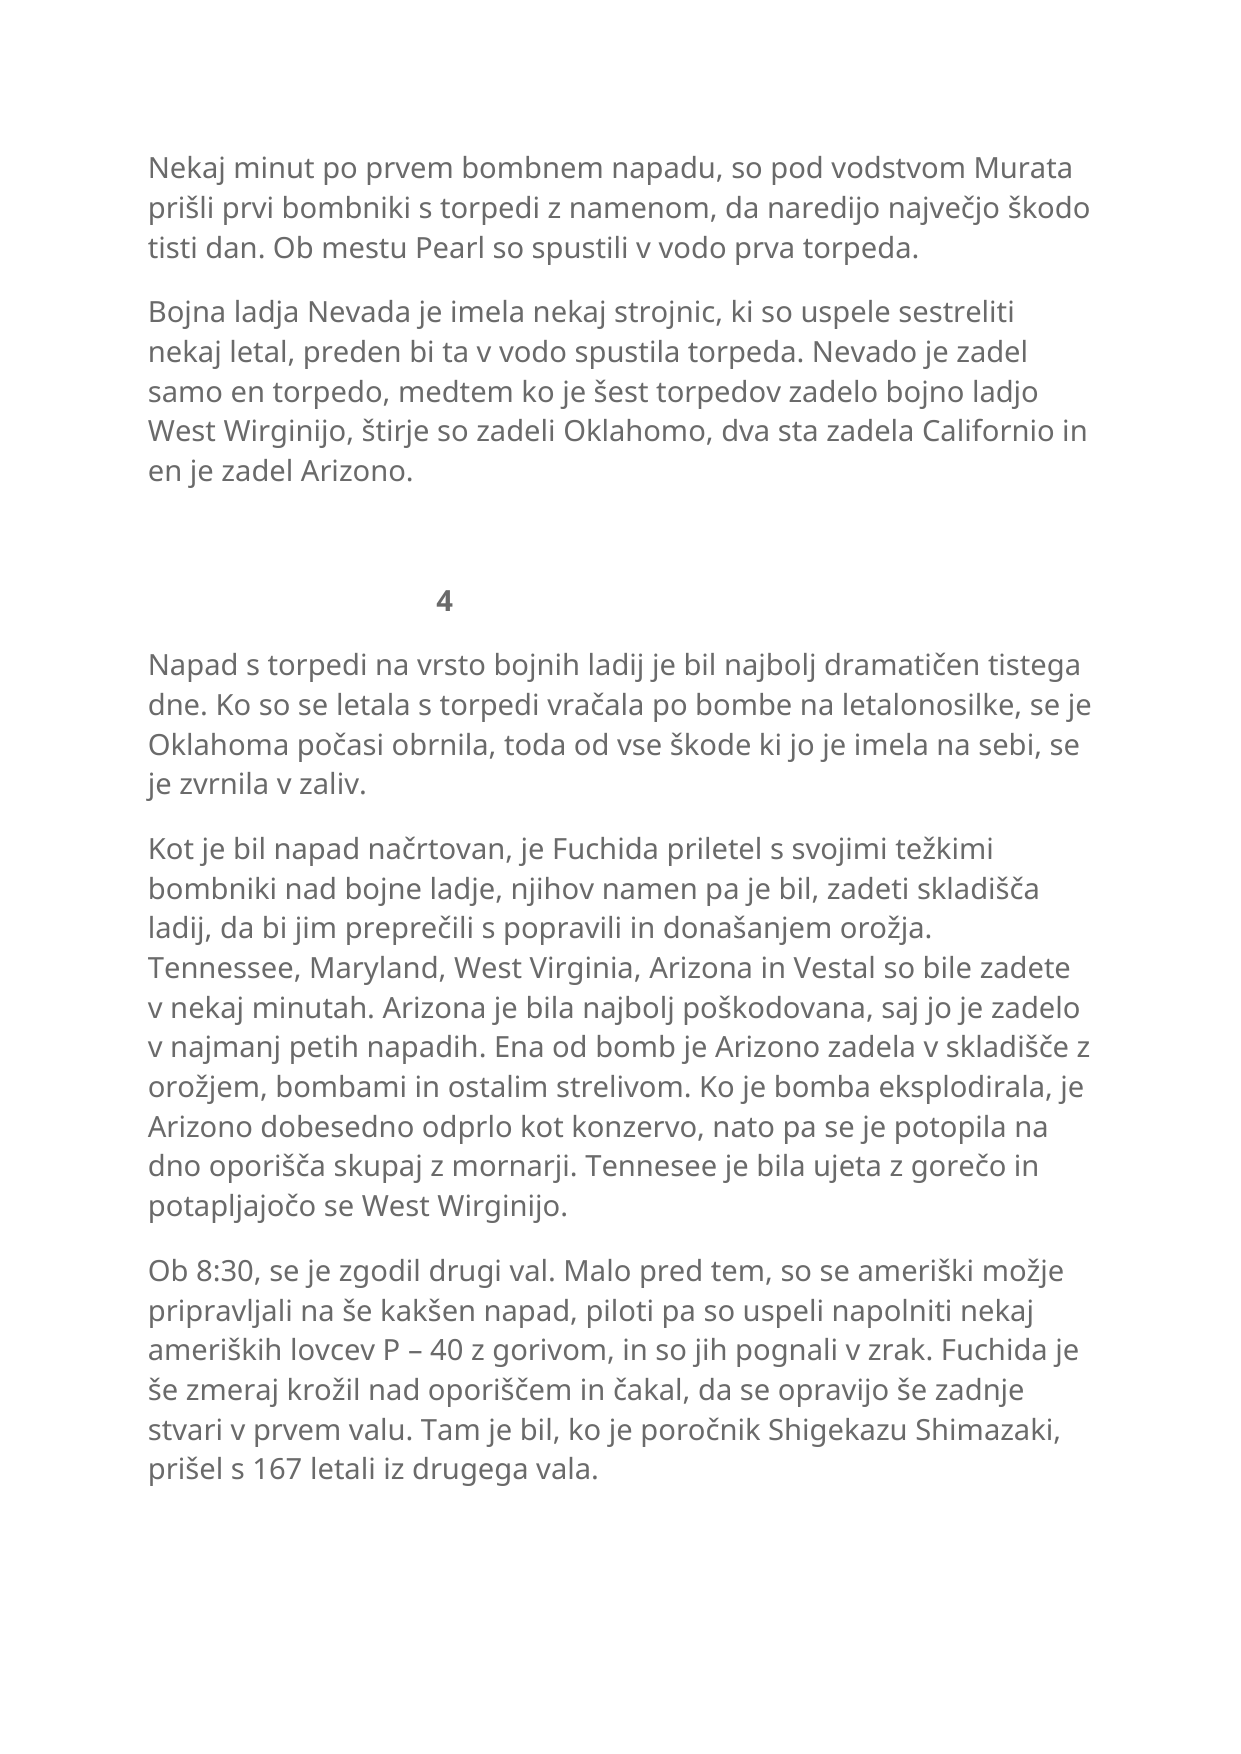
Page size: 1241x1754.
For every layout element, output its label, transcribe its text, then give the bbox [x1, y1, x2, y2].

text Nekaj minut po prvem bombnem napadu, so pod vodstvom Murata prišli prvi bombniki s torpedi z namenom, da naredijo največjo škodo tisti dan. Ob mestu Pearl so spustili v vodo prva torpeda. [148, 148, 1093, 267]
text Bojna ladja Nevada je imela nekaj strojnic, ki so uspele sestreliti nekaj letal, preden bi ta v vodo spustila torpeda. Nevado je zadel samo en torpedo, medtem ko je šest torpedov zadelo bojno ladjo West Wirginijo, štirje so zadeli Oklahomo, dva sta zadela Californio in en je zadel Arizono. [148, 292, 1093, 490]
text Ob 8:30, se je zgodil drugi val. Malo pred tem, so se ameriški možje pripravljali na še kakšen napad, piloti pa so uspeli napolniti nekaj ameriških lovcev P – 40 z gorivom, in so jih pognali v zrak. Fuchida je še zmeraj krožil nad oporiščem in čakal, da se opravijo še zadnje stvari v prvem valu. Tam je bil, ko je poročnik Shigekazu Shimazaki, prišel s 167 letali iz drugega vala. [148, 1250, 1093, 1488]
text 4 [148, 580, 1093, 619]
text Napad s torpedi na vrsto bojnih ladij je bil najbolj dramatičen tistega dne. Ko so se letala s torpedi vračala po bombe na letalonosilke, se je Oklahoma počasi obrnila, toda od vse škode ki jo je imela na sebi, se je zvrnila v zaliv. [148, 644, 1093, 803]
text Kot je bil napad načrtovan, je Fuchida priletel s svojimi težkimi bombniki nad bojne ladje, njihov namen pa je bil, zadeti skladišča ladij, da bi jim preprečili s popravili in donašanjem orožja. Tennessee, Maryland, West Virginia, Arizona in Vestal so bile zadete v nekaj minutah. Arizona je bila najbolj poškodovana, saj jo je zadelo v najmanj petih napadih. Ena od bomb je Arizono zadela v skladišče z orožjem, bombami in ostalim strelivom. Ko je bomba eksplodirala, je Arizono dobesedno odprlo kot konzervo, nato pa se je potopila na dno oporišča skupaj z mornarji. Tennesee je bila ujeta z gorečo in potapljajočo se West Wirginijo. [148, 828, 1093, 1225]
